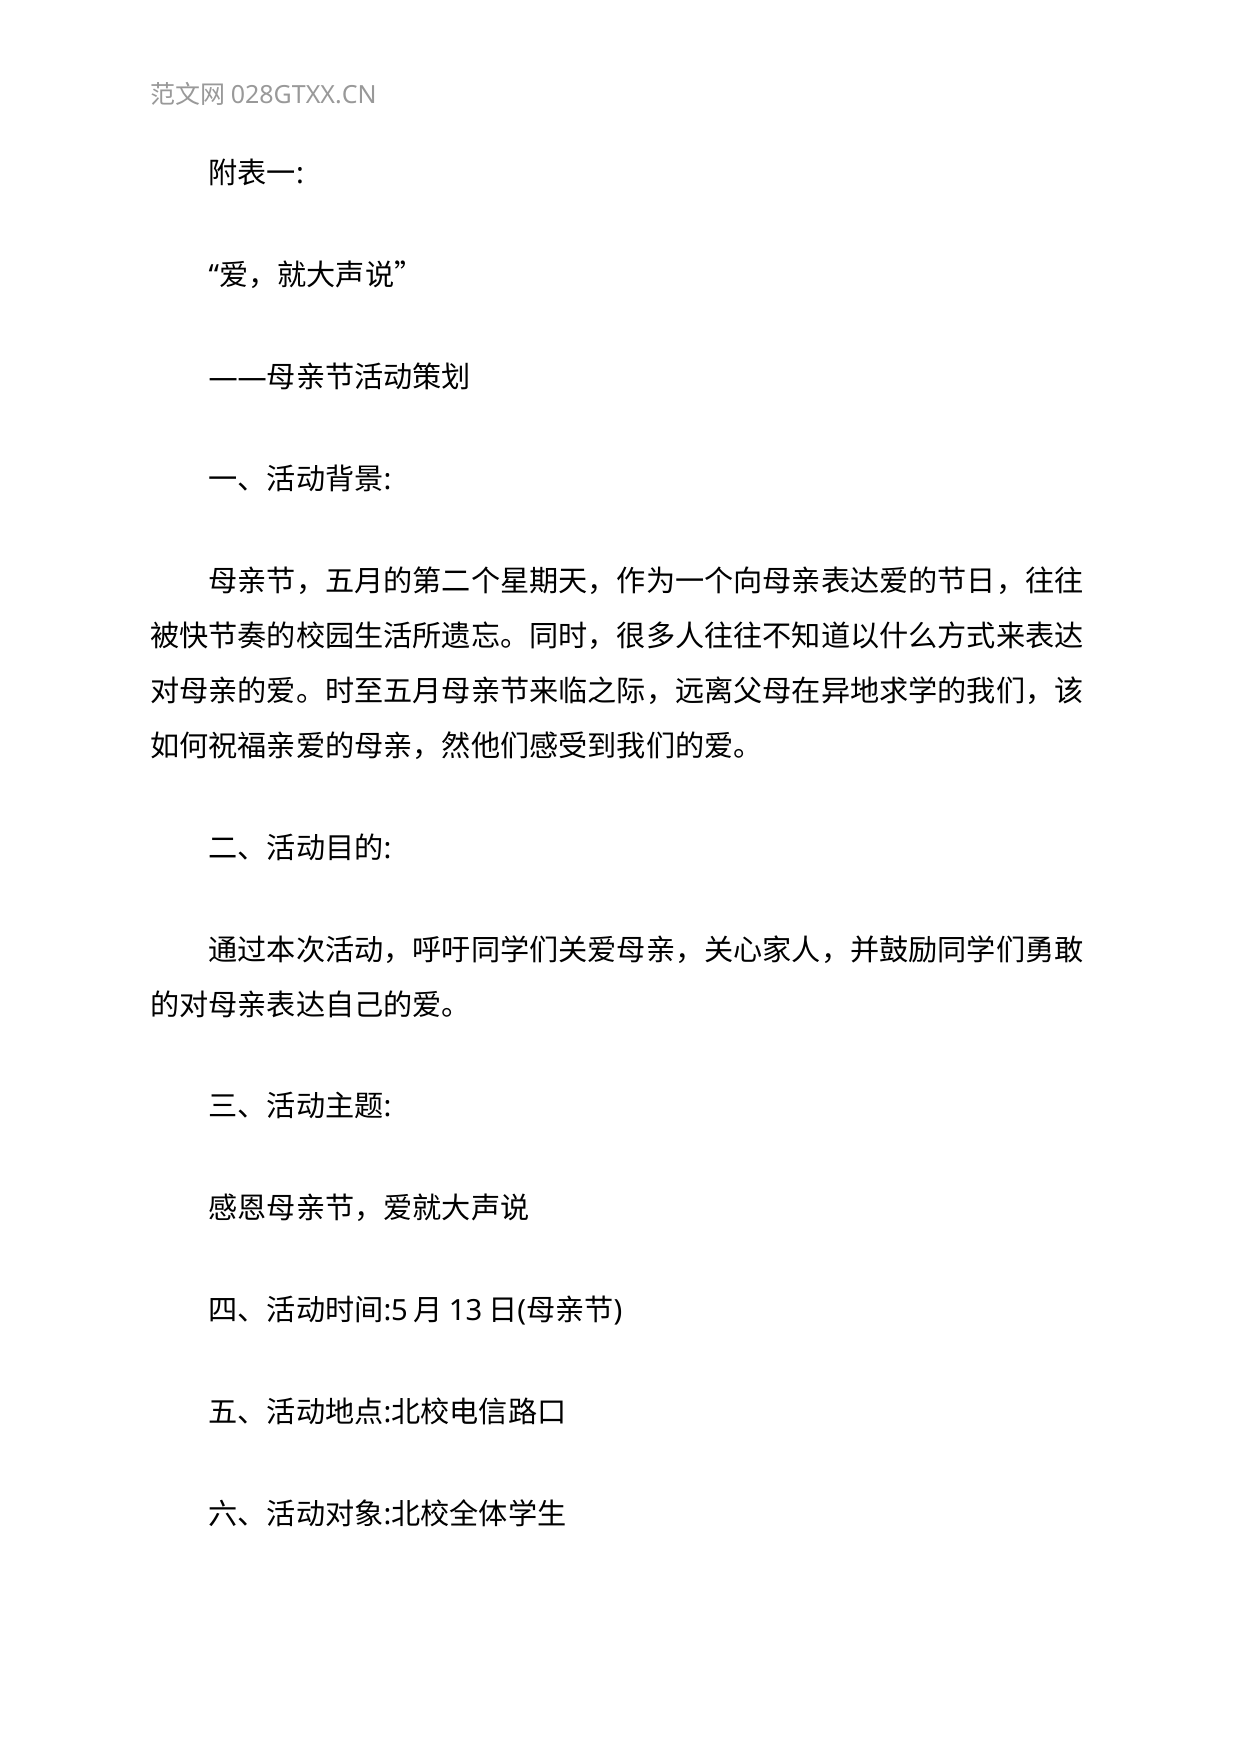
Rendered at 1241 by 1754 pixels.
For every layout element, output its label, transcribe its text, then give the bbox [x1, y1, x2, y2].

text 三、活动主题: [150, 1083, 1090, 1125]
text 附表一: [150, 150, 1090, 192]
text 二、活动目的: [150, 824, 1090, 867]
text 六、活动对象:北校全体学生 [150, 1491, 1090, 1533]
text 母亲节，五月的第二个星期天，作为一个向母亲表达爱的节日，往往被快节奏的校园生活所遗忘。同时，很多人往往不知道以什么方式来表达对母亲的爱。时至五月母亲节来临之际，远离父母在异地求学的我们，该如何祝福亲爱的母亲，然他们感受到我们的爱。 [150, 558, 1090, 765]
text 通过本次活动，呼吁同学们关爱母亲，关心家人，并鼓励同学们勇敢的对母亲表达自己的爱。 [150, 926, 1090, 1023]
text 五、活动地点:北校电信路口 [150, 1389, 1090, 1431]
text 一、活动背景: [150, 456, 1090, 498]
text “爱，就大声说” [150, 252, 1090, 294]
text 感恩母亲节，爱就大声说 [150, 1185, 1090, 1227]
text 四、活动时间:5月13日(母亲节) [150, 1287, 1090, 1329]
text ——母亲节活动策划 [150, 354, 1090, 396]
